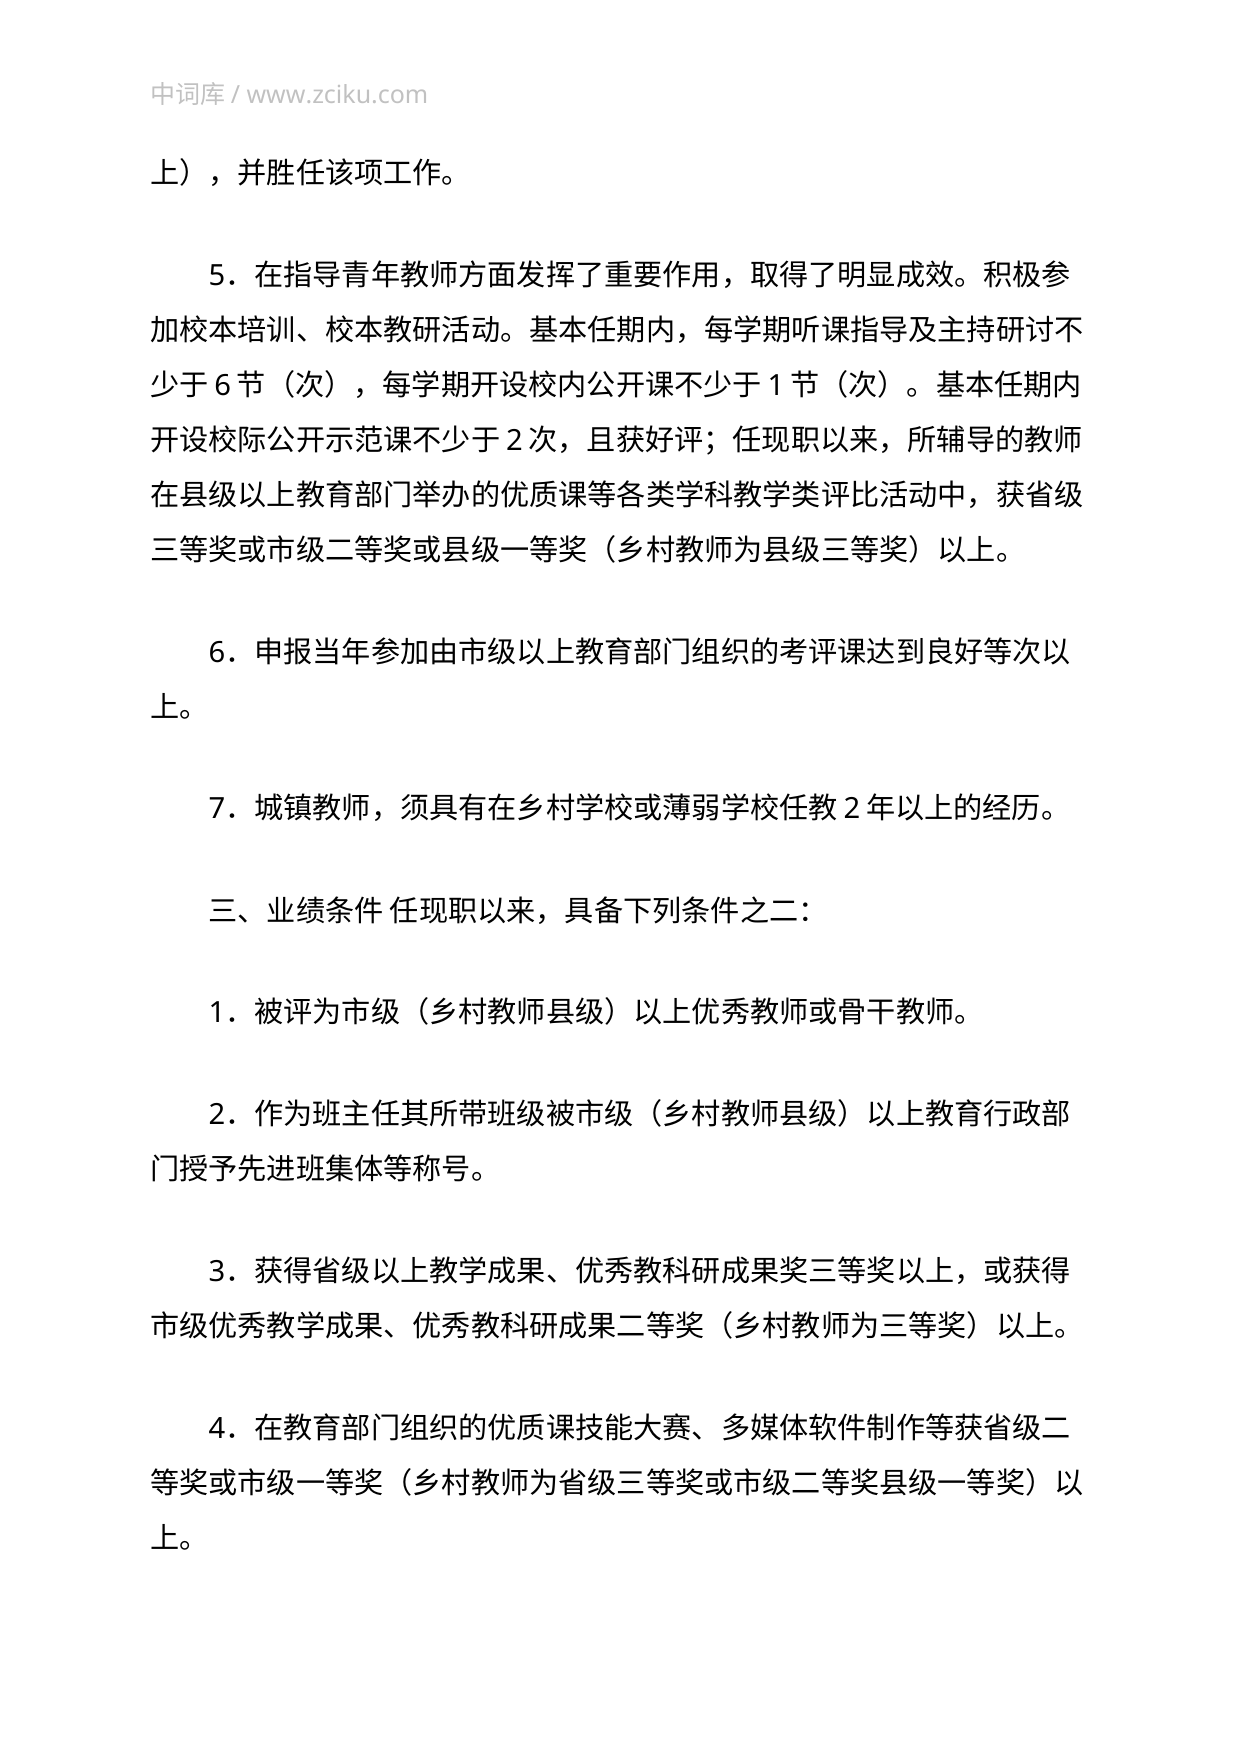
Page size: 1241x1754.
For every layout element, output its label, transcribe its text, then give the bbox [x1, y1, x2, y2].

text 5．在指导青年教师方面发挥了重要作用，取得了明显成效。积极参加校本培训、校本教研活动。基本任期内，每学期听课指导及主持研讨不少于6节（次），每学期开设校内公开课不少于1节（次）。基本任期内开设校际公开示范课不少于2次，且获好评；任现职以来，所辅导的教师在县级以上教育部门举办的优质课等各类学科教学类评比活动中，获省级三等奖或市级二等奖或县级一等奖（乡村教师为县级三等奖）以上。 [150, 252, 1090, 569]
text 6．申报当年参加由市级以上教育部门组织的考评课达到良好等次以上。 [150, 628, 1090, 726]
text 三、业绩条件 任现职以来，具备下列条件之二： [150, 887, 1090, 929]
text 7．城镇教师，须具有在乡村学校或薄弱学校任教2年以上的经历。 [150, 785, 1090, 827]
text 2．作为班主任其所带班级被市级（乡村教师县级）以上教育行政部门授予先进班集体等称号。 [150, 1091, 1090, 1188]
text 4．在教育部门组织的优质课技能大赛、多媒体软件制作等获省级二等奖或市级一等奖（乡村教师为省级三等奖或市级二等奖县级一等奖）以上。 [150, 1404, 1090, 1557]
text 3．获得省级以上教学成果、优秀教科研成果奖三等奖以上，或获得市级优秀教学成果、优秀教科研成果二等奖（乡村教师为三等奖）以上。 [150, 1248, 1090, 1345]
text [150, 150, 1090, 192]
text 1．被评为市级（乡村教师县级）以上优秀教师或骨干教师。 [150, 989, 1090, 1031]
